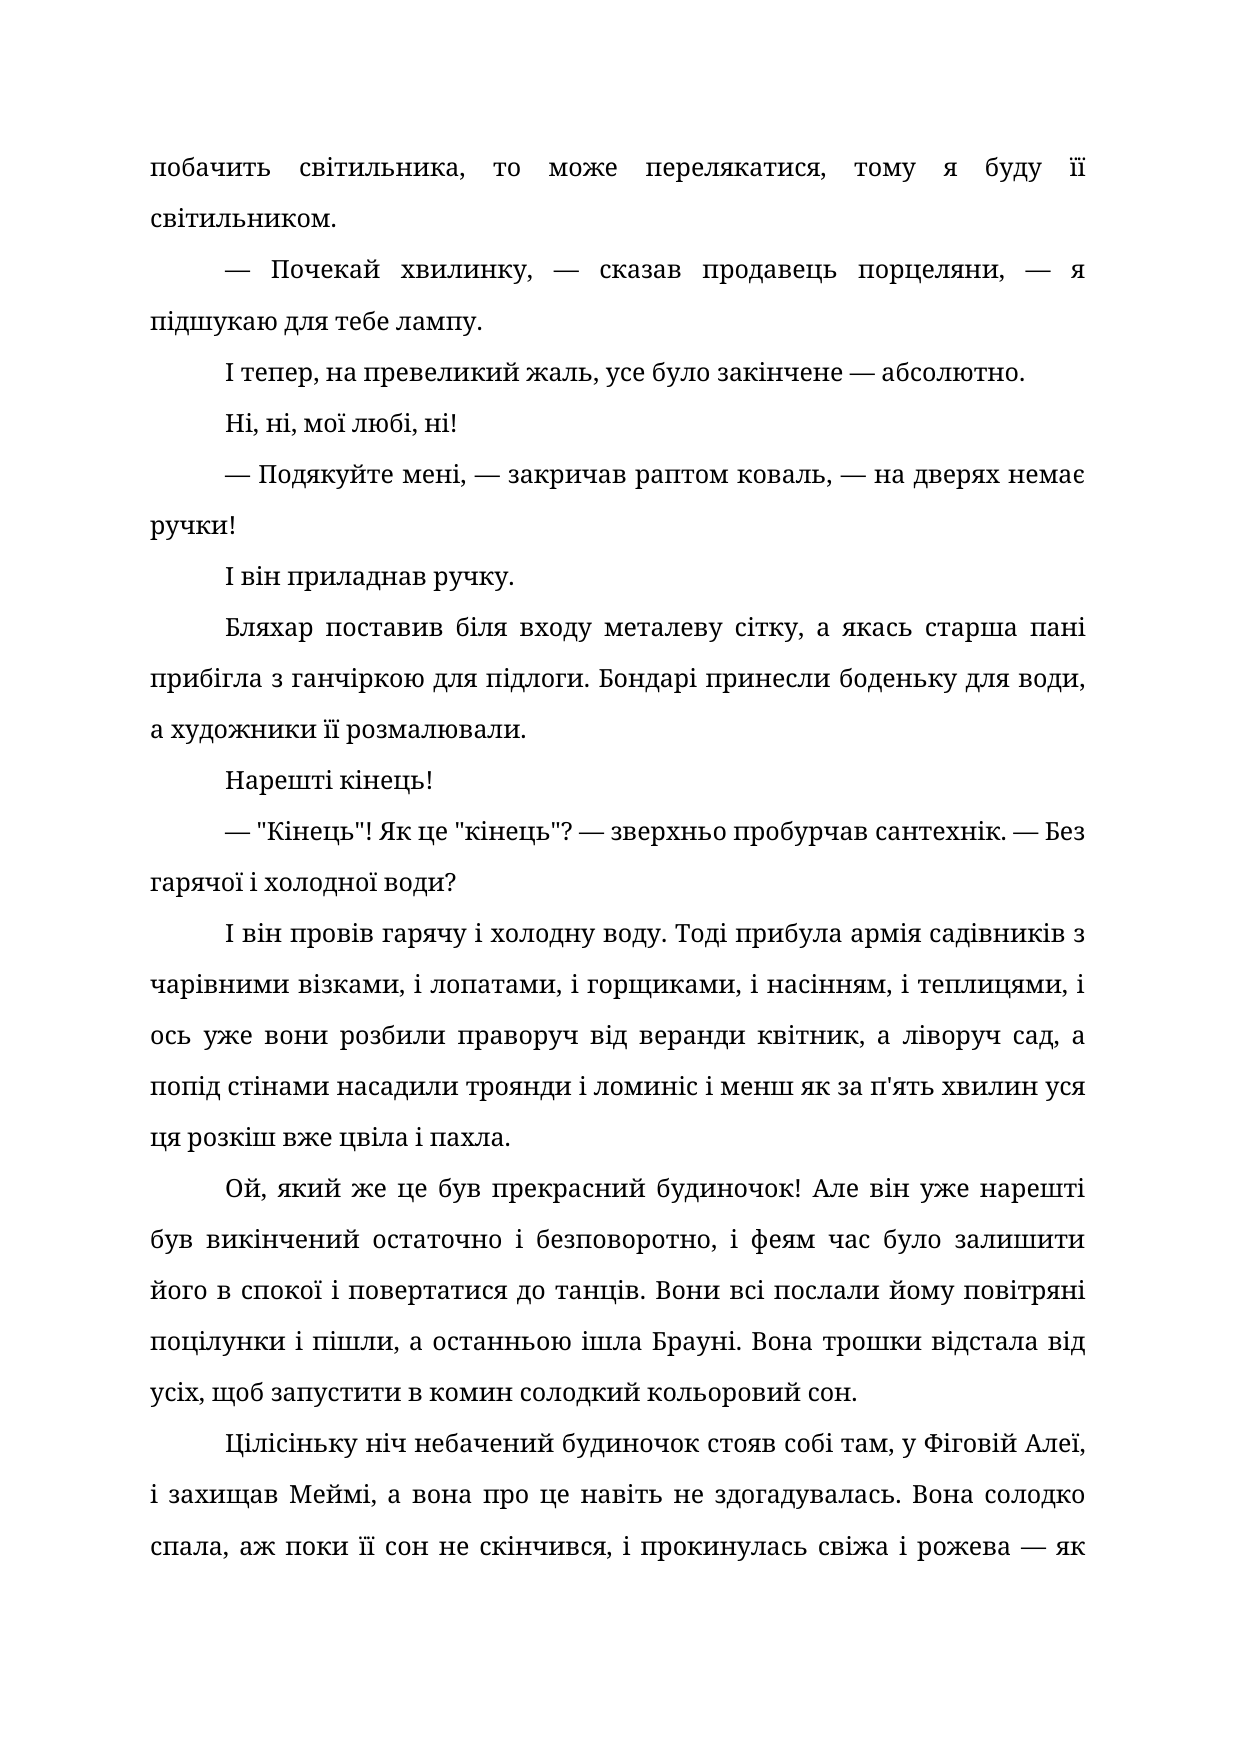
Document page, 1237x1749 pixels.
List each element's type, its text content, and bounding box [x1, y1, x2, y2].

text Нарешті кінець! [150, 762, 1086, 797]
text — "Кінець"! Як це "кінець"? — зверхньо пробурчав сантехнік. — Без гарячої і холодної води? [150, 813, 1086, 899]
text Ой, який же це був прекрасний будиночок! Але він уже нарешті був викінчений остаточно і безповоротно, і феям час було залишити його в спокої і повертатися до танців. Вони всі послали йому повітряні поцілунки і пішли, а останньою ішла Брауні. Вона трошки відстала від усіх, щоб запустити в комин солодкий кольоровий сон. [150, 1171, 1086, 1409]
text І тепер, на превеликий жаль, усе було закінчене — абсолютно. [150, 354, 1086, 388]
text — Почекай хвилинку, — сказав продавець порцеляни, — я підшукаю для тебе лампу. [150, 252, 1086, 337]
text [150, 1426, 1086, 1562]
text І він приладнав ручку. [150, 558, 1086, 592]
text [150, 150, 1086, 235]
text — Подякуйте мені, — закричав раптом коваль, — на дверях немає ручки! [150, 456, 1086, 541]
text Бляхар поставив біля входу металеву сітку, а якась старша пані прибігла з ганчіркою для підлоги. Бондарі принесли боденьку для води, а художники її розмалювали. [150, 609, 1086, 746]
text Ні, ні, мої любі, ні! [150, 405, 1086, 439]
text І він провів гарячу і холодну воду. Тоді прибула армія садівників з чарівними візками, і лопатами, і горщиками, і насінням, і теплицями, і ось уже вони розбили праворуч від веранди квітник, а ліворуч сад, а попід стінами насадили троянди і ломиніс і менш як за п'ять хвилин уся ця розкіш вже цвіла і пахла. [150, 916, 1086, 1154]
